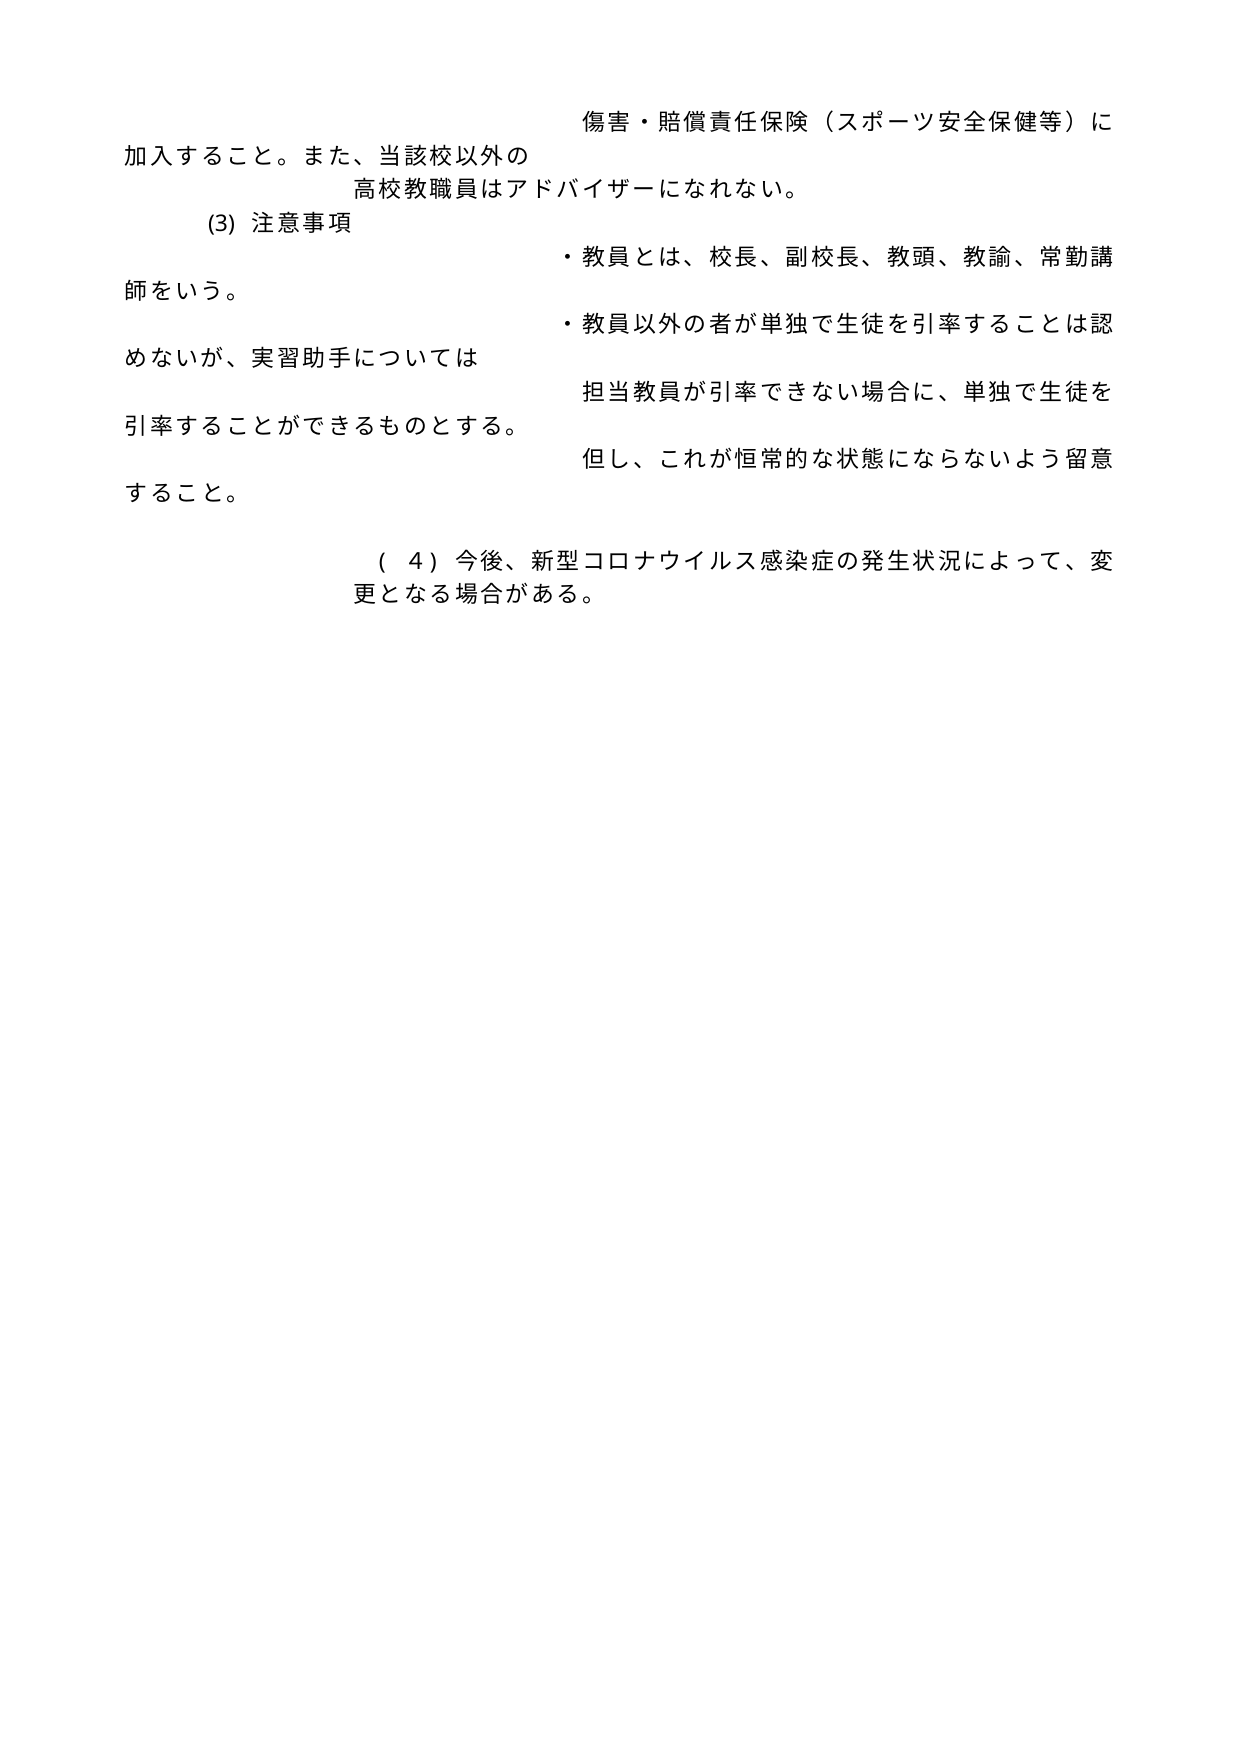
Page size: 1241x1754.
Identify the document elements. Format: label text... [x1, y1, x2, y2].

text ・教員以外の者が単独で生徒を引率することは認めないが、実習助手については [124, 306, 1116, 374]
text 傷害・賠償責任保険（スポーツ安全保健等）に加入すること。また、当該校以外の [124, 104, 1116, 171]
text (４) 今後、新型コロナウイルス感染症の発生状況によって、変更となる場合がある。 [124, 542, 1116, 610]
text 高校教職員はアドバイザーになれない。 [124, 171, 1116, 205]
text 但し、これが恒常的な状態にならないよう留意すること。 [124, 441, 1116, 509]
text (3) 注意事項 [124, 205, 1116, 239]
text ・教員とは、校長、副校長、教頭、教諭、常勤講師をいう。 [124, 239, 1116, 306]
text 担当教員が引率できない場合に、単独で生徒を引率することができるものとする。 [124, 374, 1116, 441]
